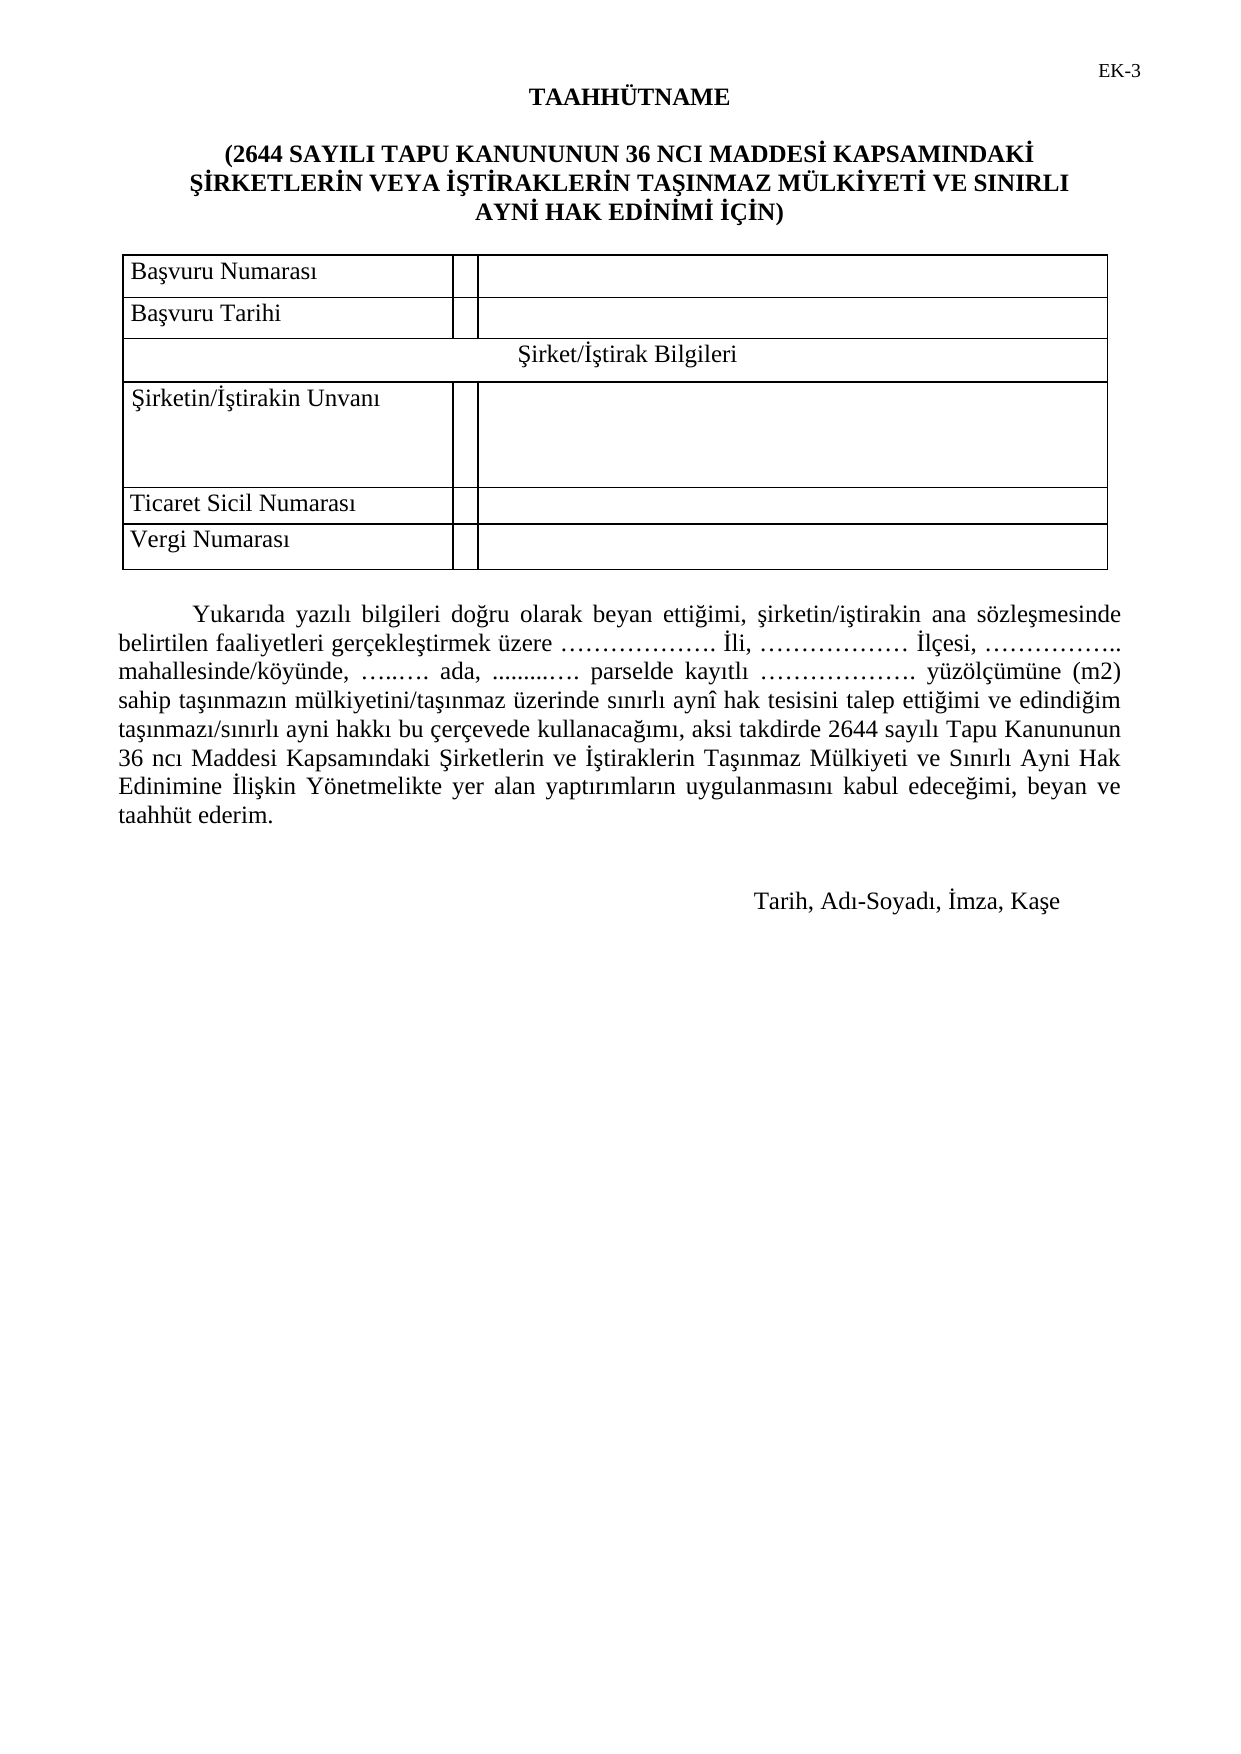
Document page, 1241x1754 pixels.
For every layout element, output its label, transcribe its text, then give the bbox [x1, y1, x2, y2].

table_cell Şirket/İştirak Bilgileri [124, 339, 1107, 381]
table_cell [454, 525, 477, 569]
table_header [454, 256, 477, 296]
table_cell [479, 488, 1107, 523]
text Yukarıda yazılı bilgileri doğru olarak beyan ettiğimi, şirketin/iştirakin ana sözleşmesinde belirtilen faaliyetleri gerçekleştirmek üzere ………………. İli, ……………… İlçesi, …………….. mahallesinde/köyünde, …..…. ada, .........…. parselde kayıtlı ………………. yüzölçümüne (m2) sahip taşınmazın mülkiyetini/taşınmaz üzerinde sınırlı aynî hak tesisini talep ettiğimi ve edindiğim taşınmazı/sınırlı ayni hakkı bu çerçevede kullanacağımı, aksi takdirde 2644 sayılı Tapu Kanununun 36 ncı Maddesi Kapsamındaki Şirketlerin ve İştiraklerin Taşınmaz Mülkiyeti ve Sınırlı Ayni Hak Edinimine İlişkin Yönetmelikte yer alan yaptırımların uygulanmasını kabul edeceğimi, beyan ve taahhüt ederim. [118, 599, 1122, 829]
text EK-3 [118, 59, 1141, 82]
table_cell Başvuru Tarihi [124, 298, 452, 338]
text ŞİRKETLERİN VEYA İŞTİRAKLERİN TAŞINMAZ MÜLKİYETİ VE SINIRLI [118, 168, 1141, 197]
table_header [479, 256, 1107, 296]
table_cell [454, 488, 477, 523]
text AYNİ HAK EDİNİMİ İÇİN) [118, 197, 1141, 226]
table_cell [454, 383, 477, 487]
table_cell [454, 298, 477, 338]
table_cell Ticaret Sicil Numarası [124, 488, 452, 523]
table_cell [479, 383, 1107, 487]
table_cell [479, 298, 1107, 338]
text TAAHHÜTNAME [118, 82, 1141, 111]
table_cell Vergi Numarası [124, 525, 452, 569]
table_cell [479, 525, 1107, 569]
table_header Başvuru Numarası [124, 256, 452, 296]
table_cell Şirketin/İştirakin Unvanı [124, 383, 452, 487]
text (2644 SAYILI TAPU KANUNUNUN 36 NCI MADDESİ KAPSAMINDAKİ [118, 139, 1141, 168]
text Tarih, Adı-Soyadı, İmza, Kaşe [118, 886, 1103, 915]
